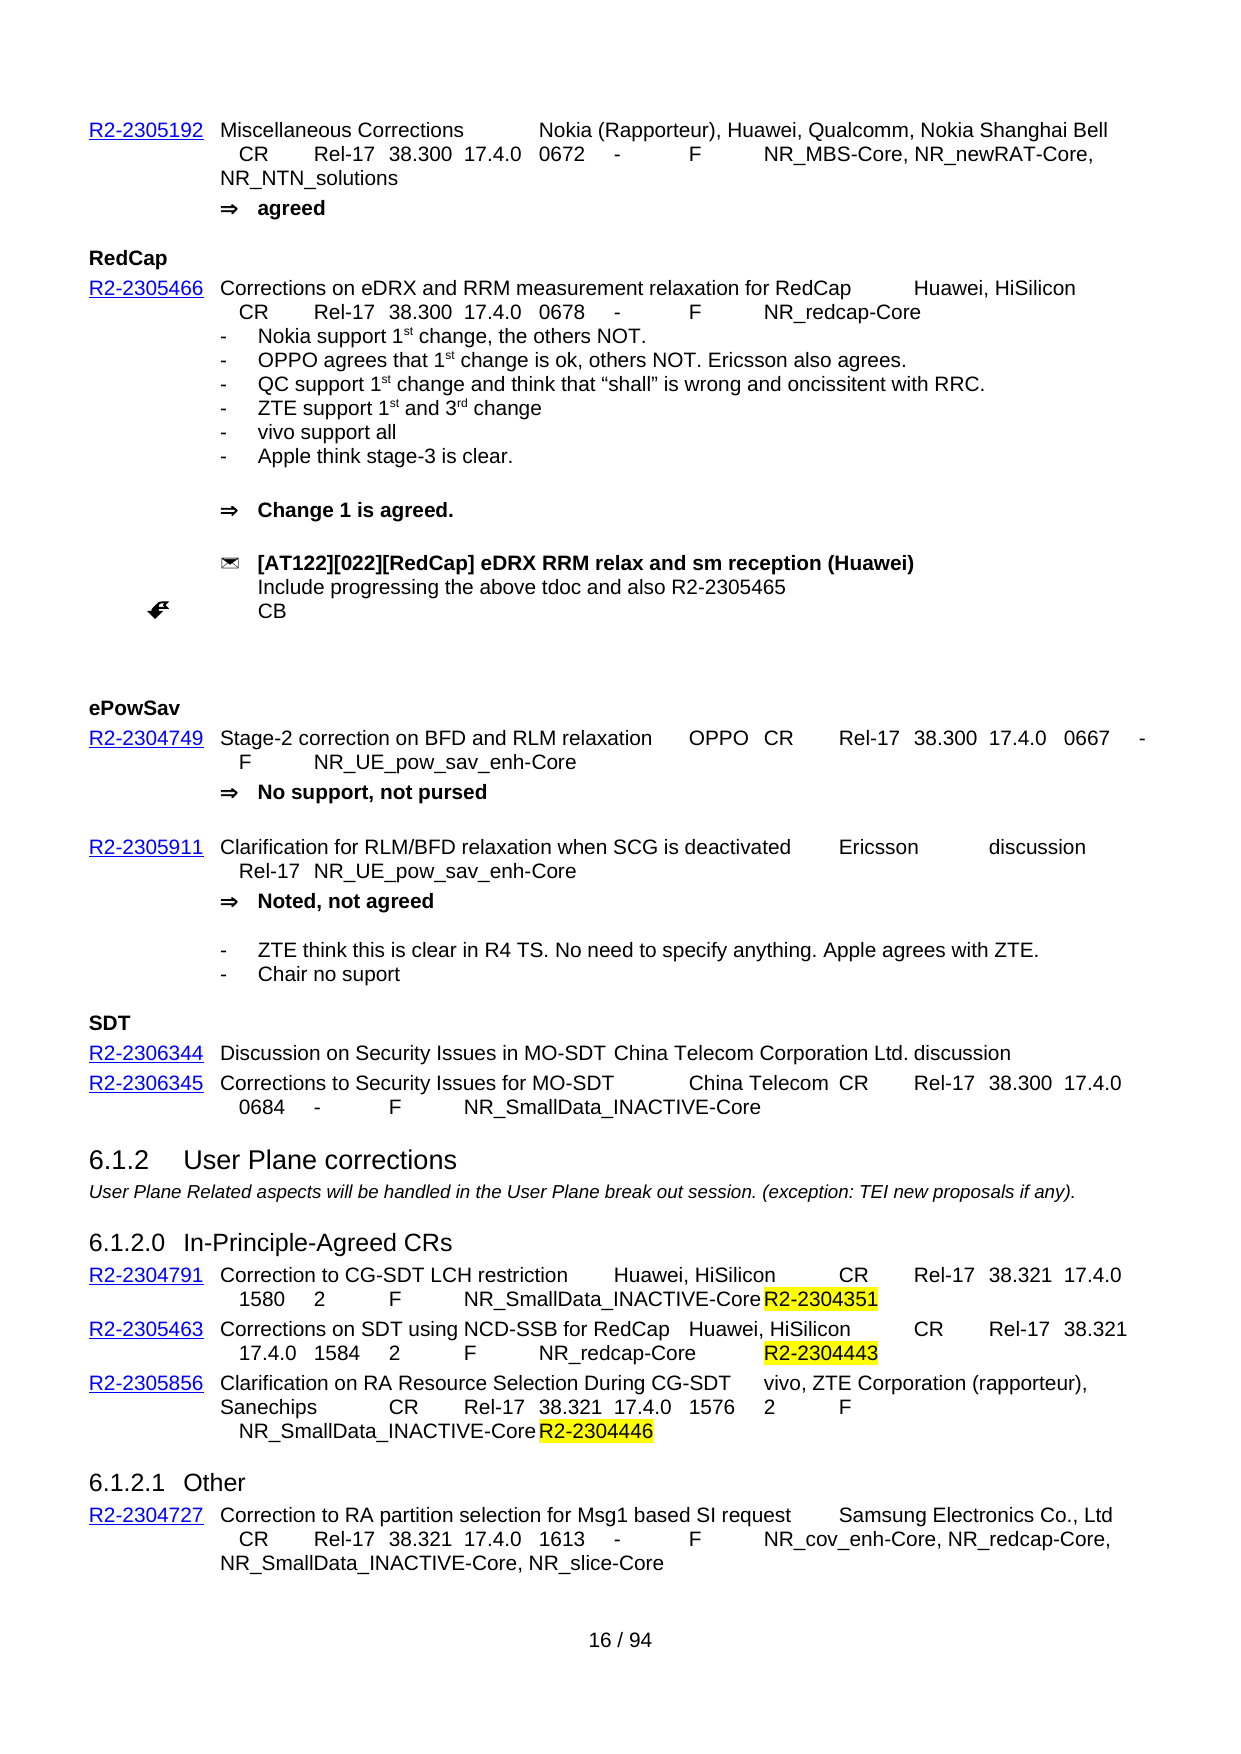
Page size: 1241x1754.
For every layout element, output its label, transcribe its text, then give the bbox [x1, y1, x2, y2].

title R2-2304791 Correction to CG-SDT LCH restriction Huawei, HiSilicon CR Rel-17 38.321 17.4.0 1580 2 F NR_SmallData_INACTIVE-Core R2-2304351 [89, 1263, 1152, 1311]
text - Chair no suport [220, 961, 1152, 985]
subtitle 6.1.2 User Plane corrections [89, 1144, 1152, 1175]
text SDT [89, 1010, 1152, 1034]
title R2-2305911 Clarification for RLM/BFD relaxation when SCG is deactivated Ericsson discussion Rel-17 NR_UE_pow_sav_enh-Core [89, 835, 1152, 883]
text No support, not pursed [220, 780, 1152, 805]
text - Nokia support 1st change, the others NOT. [220, 324, 1152, 348]
text ePowSav [89, 696, 1152, 720]
text [AT122][022][RedCap] eDRX RRM relax and sm reception (Huawei) [220, 550, 1152, 574]
text RedCap [89, 246, 1152, 270]
text - QC support 1st change and think that “shall” is wrong and oncissitent with RRC. [220, 372, 1152, 396]
title R2-2304727 Correction to RA partition selection for Msg1 based SI request Samsung Electronics Co., Ltd CR Rel-17 38.321 17.4.0 1613 - F NR_cov_enh-Core, NR_redcap-Core, NR_SmallData_INACTIVE-Core, NR_slice-Core [89, 1503, 1152, 1575]
text - ZTE think this is clear in R4 TS. No need to specify anything. Apple agrees with ZTE. [220, 937, 1152, 961]
subtitle 6.1.2.0 In-Principle-Agreed CRs [89, 1228, 1152, 1257]
title R2-2305466 Corrections on eDRX and RRM measurement relaxation for RedCap Huawei, HiSilicon CR Rel-17 38.300 17.4.0 0678 - F NR_redcap-Core [89, 276, 1152, 324]
text User Plane Related aspects will be handled in the User Plane break out session. (exception: TEI new proposals if any). [89, 1181, 1152, 1203]
text - vivo support all [220, 420, 1152, 444]
title R2-2304749 Stage-2 correction on BFD and RLM relaxation OPPO CR Rel-17 38.300 17.4.0 0667 - F NR_UE_pow_sav_enh-Core [89, 726, 1152, 774]
text CB [148, 598, 1152, 623]
text Noted, not agreed [220, 889, 1152, 913]
text - ZTE support 1st and 3rd change [220, 396, 1152, 420]
title R2-2306344 Discussion on Security Issues in MO-SDT China Telecom Corporation Ltd. discussion [89, 1041, 1152, 1064]
title R2-2305463 Corrections on SDT using NCD-SSB for RedCap Huawei, HiSilicon CR Rel-17 38.321 17.4.0 1584 2 F NR_redcap-Core R2-2304443 [89, 1317, 1152, 1365]
text agreed [220, 196, 1152, 221]
text - Apple think stage-3 is clear. [220, 444, 1152, 468]
text Change 1 is agreed. [220, 498, 1152, 522]
text - OPPO agrees that 1st change is ok, others NOT. Ericsson also agrees. [220, 348, 1152, 372]
text Include progressing the above tdoc and also R2-2305465 [257, 574, 1152, 598]
title R2-2306345 Corrections to Security Issues for MO-SDT China Telecom CR Rel-17 38.300 17.4.0 0684 - F NR_SmallData_INACTIVE-Core [89, 1071, 1152, 1119]
title R2-2305192 Miscellaneous Corrections Nokia (Rapporteur), Huawei, Qualcomm, Nokia Shanghai Bell CR Rel-17 38.300 17.4.0 0672 - F NR_MBS-Core, NR_newRAT-Core, NR_NTN_solutions [89, 118, 1152, 190]
subtitle 6.1.2.1 Other [89, 1468, 1152, 1497]
title R2-2305856 Clarification on RA Resource Selection During CG-SDT vivo, ZTE Corporation (rapporteur), Sanechips CR Rel-17 38.321 17.4.0 1576 2 F NR_SmallData_INACTIVE-Core R2-2304446 [89, 1371, 1152, 1443]
